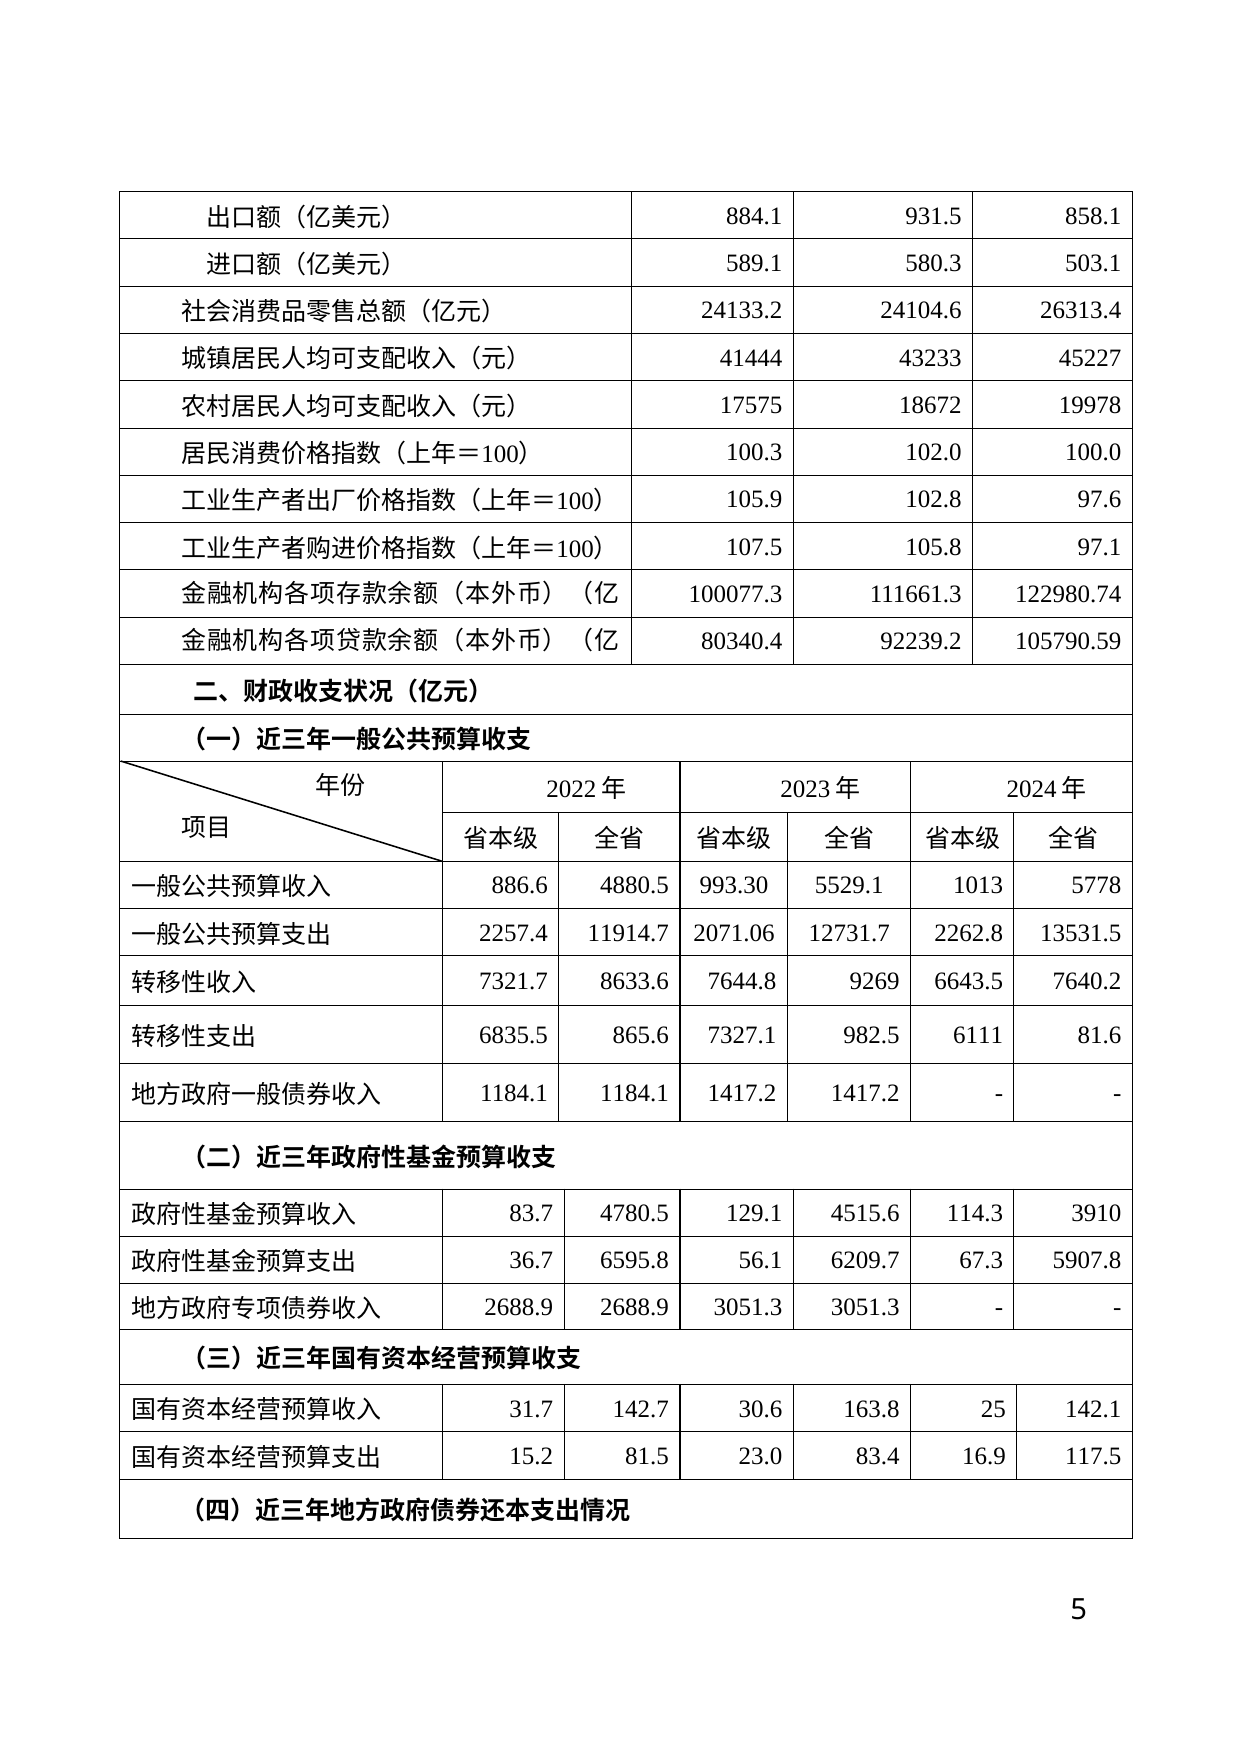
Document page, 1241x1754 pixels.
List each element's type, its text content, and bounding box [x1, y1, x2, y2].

table_cell 转移性支出 [120, 1006, 442, 1063]
table_cell 1417.2 [788, 1064, 910, 1121]
table_cell 105.9 [632, 476, 793, 522]
table_cell 全省 [559, 813, 679, 861]
table_cell 2688.9 [565, 1284, 679, 1329]
table_cell 政府性基金预算收入 [120, 1190, 442, 1236]
table_cell 7644.8 [681, 956, 787, 1005]
table_cell 16.9 [911, 1432, 1016, 1478]
table_cell 503.1 [973, 239, 1132, 286]
table_cell 30.6 [681, 1385, 793, 1431]
table_cell 111661.3 [794, 570, 972, 617]
table_cell 2022年 [443, 762, 679, 812]
table_cell 省本级 [911, 813, 1013, 861]
table_cell 41444 [632, 334, 793, 380]
table_cell 社会消费品零售总额（亿元） [120, 287, 631, 333]
table_cell 年份 项目 [130, 762, 442, 860]
table_cell 农村居民人均可支配收入（元） [120, 381, 631, 427]
table_cell 3910 [1014, 1190, 1132, 1236]
table_cell 102.0 [794, 429, 972, 475]
table_cell 4515.6 [794, 1190, 910, 1236]
table_cell 25 [911, 1385, 1016, 1431]
table_cell 24104.6 [794, 287, 972, 333]
table_cell 金融机构各项贷款余额（本外币）（亿元） [120, 618, 631, 664]
table_cell 城镇居民人均可支配收入（元） [120, 334, 631, 380]
table_cell （四）近三年地方政府债券还本支出情况 [120, 1480, 1132, 1538]
table_cell 金融机构各项存款余额（本外币）（亿元） [120, 570, 631, 617]
table_cell 100.3 [632, 429, 793, 475]
table_cell 进口额（亿美元） [120, 239, 631, 286]
table_cell 地方政府专项债券收入 [120, 1284, 442, 1329]
table_cell 年份 项目 [120, 762, 435, 861]
table_cell 117.5 [1017, 1432, 1132, 1478]
table_cell 6209.7 [794, 1237, 910, 1283]
table_cell 931.5 [794, 192, 972, 238]
table_cell 7321.7 [443, 956, 558, 1005]
table_cell 884.1 [632, 192, 793, 238]
table_cell 142.7 [565, 1385, 679, 1431]
table_cell 18672 [794, 381, 972, 427]
table_cell 2257.4 [443, 909, 558, 955]
table_cell 一般公共预算支出 [120, 909, 442, 955]
table_cell 2071.06 [681, 909, 787, 955]
table_cell 100.0 [973, 429, 1132, 475]
table_cell - [1014, 1064, 1132, 1121]
table_cell 4780.5 [565, 1190, 679, 1236]
table_cell 580.3 [794, 239, 972, 286]
table_cell 出口额（亿美元） [120, 192, 631, 238]
table_cell 97.6 [973, 476, 1132, 522]
table_cell 163.8 [794, 1385, 910, 1431]
table_cell 2688.9 [443, 1284, 564, 1329]
table_cell 19978 [973, 381, 1132, 427]
table_cell 省本级 [681, 813, 787, 861]
table_cell 100077.3 [632, 570, 793, 617]
table_cell 地方政府一般债券收入 [120, 1064, 442, 1121]
table_cell 工业生产者出厂价格指数（上年＝100） [120, 476, 631, 522]
table_cell 43233 [794, 334, 972, 380]
table_cell 31.7 [443, 1385, 564, 1431]
table_cell 12731.7 [788, 909, 910, 955]
table_cell 5907.8 [1014, 1237, 1132, 1283]
table_cell - [1014, 1284, 1132, 1329]
table_cell 114.3 [911, 1190, 1013, 1236]
table_cell 83.4 [794, 1432, 910, 1478]
table_cell 6595.8 [565, 1237, 679, 1283]
table_cell 1184.1 [559, 1064, 679, 1121]
table_cell （三）近三年国有资本经营预算收支 [120, 1330, 1132, 1384]
table_cell 17575 [632, 381, 793, 427]
table_cell 26313.4 [973, 287, 1132, 333]
table_cell 一般公共预算收入 [120, 862, 442, 908]
table_cell 全省 [1014, 813, 1132, 861]
table_cell 589.1 [632, 239, 793, 286]
table_cell 政府性基金预算支出 [120, 1237, 442, 1283]
table_cell 80340.4 [632, 618, 793, 664]
table_cell 省本级 [443, 813, 558, 861]
table_cell 8633.6 [559, 956, 679, 1005]
table_cell - [911, 1064, 1013, 1121]
table_cell 105.8 [794, 523, 972, 569]
table_cell - [911, 1284, 1013, 1329]
table_cell 11914.7 [559, 909, 679, 955]
table_cell 1184.1 [443, 1064, 558, 1121]
table_cell 858.1 [973, 192, 1132, 238]
table_cell 7640.2 [1014, 956, 1132, 1005]
table_cell 67.3 [911, 1237, 1013, 1283]
table_cell 转移性收入 [120, 956, 442, 1005]
table_cell 9269 [788, 956, 910, 1005]
table_cell 15.2 [443, 1432, 564, 1478]
table_cell 5529.1 [788, 862, 910, 908]
table_cell 2023年 [681, 762, 910, 812]
table_cell 81.6 [1014, 1006, 1132, 1063]
table_cell 5778 [1014, 862, 1132, 908]
table_cell 1417.2 [681, 1064, 787, 1121]
table_cell 886.6 [443, 862, 558, 908]
table_cell 24133.2 [632, 287, 793, 333]
table_cell 3051.3 [794, 1284, 910, 1329]
table_cell 国有资本经营预算支出 [120, 1432, 442, 1478]
table_cell 102.8 [794, 476, 972, 522]
table_cell 142.1 [1017, 1385, 1132, 1431]
table_cell 83.7 [443, 1190, 564, 1236]
table_cell 105790.59 [973, 618, 1132, 664]
table_cell 1013 [911, 862, 1013, 908]
table_cell 13531.5 [1014, 909, 1132, 955]
table_cell 81.5 [565, 1432, 679, 1478]
table_cell （一）近三年一般公共预算收支 [120, 715, 1132, 761]
table_cell 92239.2 [794, 618, 972, 664]
table_cell 居民消费价格指数（上年＝100） [120, 429, 631, 475]
table_cell 97.1 [973, 523, 1132, 569]
table_cell 国有资本经营预算收入 [120, 1385, 442, 1431]
table_cell 993.30 [681, 862, 787, 908]
table_cell 982.5 [788, 1006, 910, 1063]
table_cell 122980.74 [973, 570, 1132, 617]
table_cell 6643.5 [911, 956, 1013, 1005]
table_cell 23.0 [681, 1432, 793, 1478]
table_cell 107.5 [632, 523, 793, 569]
table_cell 56.1 [681, 1237, 793, 1283]
table_cell 865.6 [559, 1006, 679, 1063]
table_cell 6835.5 [443, 1006, 558, 1063]
table_cell （二）近三年政府性基金预算收支 [120, 1122, 1132, 1188]
table_cell 3051.3 [681, 1284, 793, 1329]
table_cell 4880.5 [559, 862, 679, 908]
table_cell 2024年 [911, 762, 1132, 812]
table_cell 7327.1 [681, 1006, 787, 1063]
table_cell 36.7 [443, 1237, 564, 1283]
table_cell 二、财政收支状况（亿元） [120, 665, 1132, 714]
table_cell 6111 [911, 1006, 1013, 1063]
table_cell 45227 [973, 334, 1132, 380]
table_cell 全省 [788, 813, 910, 861]
table_cell 2262.8 [911, 909, 1013, 955]
table_cell 工业生产者购进价格指数（上年＝100） [120, 523, 631, 569]
table_cell 129.1 [681, 1190, 793, 1236]
